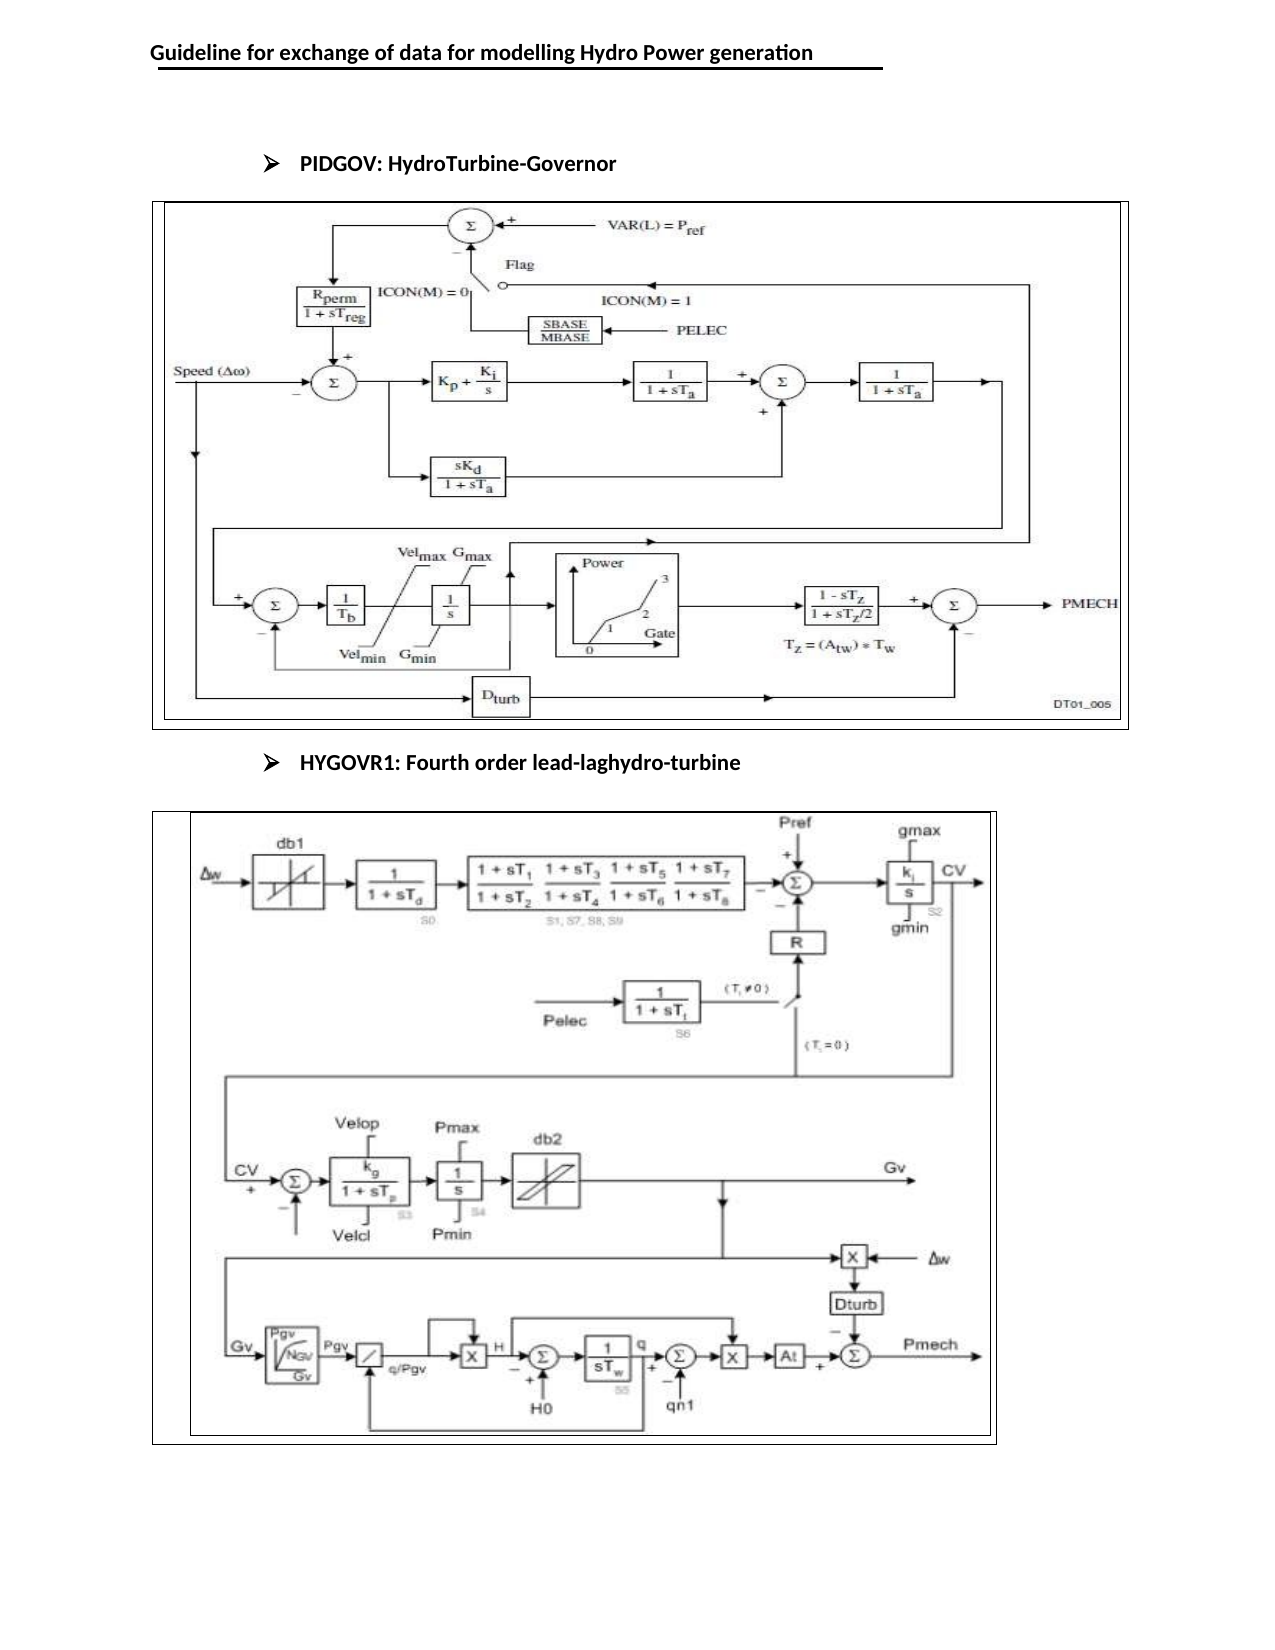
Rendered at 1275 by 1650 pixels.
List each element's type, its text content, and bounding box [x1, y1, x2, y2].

list PIDGOV: HydroTurbine-Governor [262, 149, 1271, 177]
picture [165, 203, 1120, 719]
picture [191, 813, 990, 1435]
